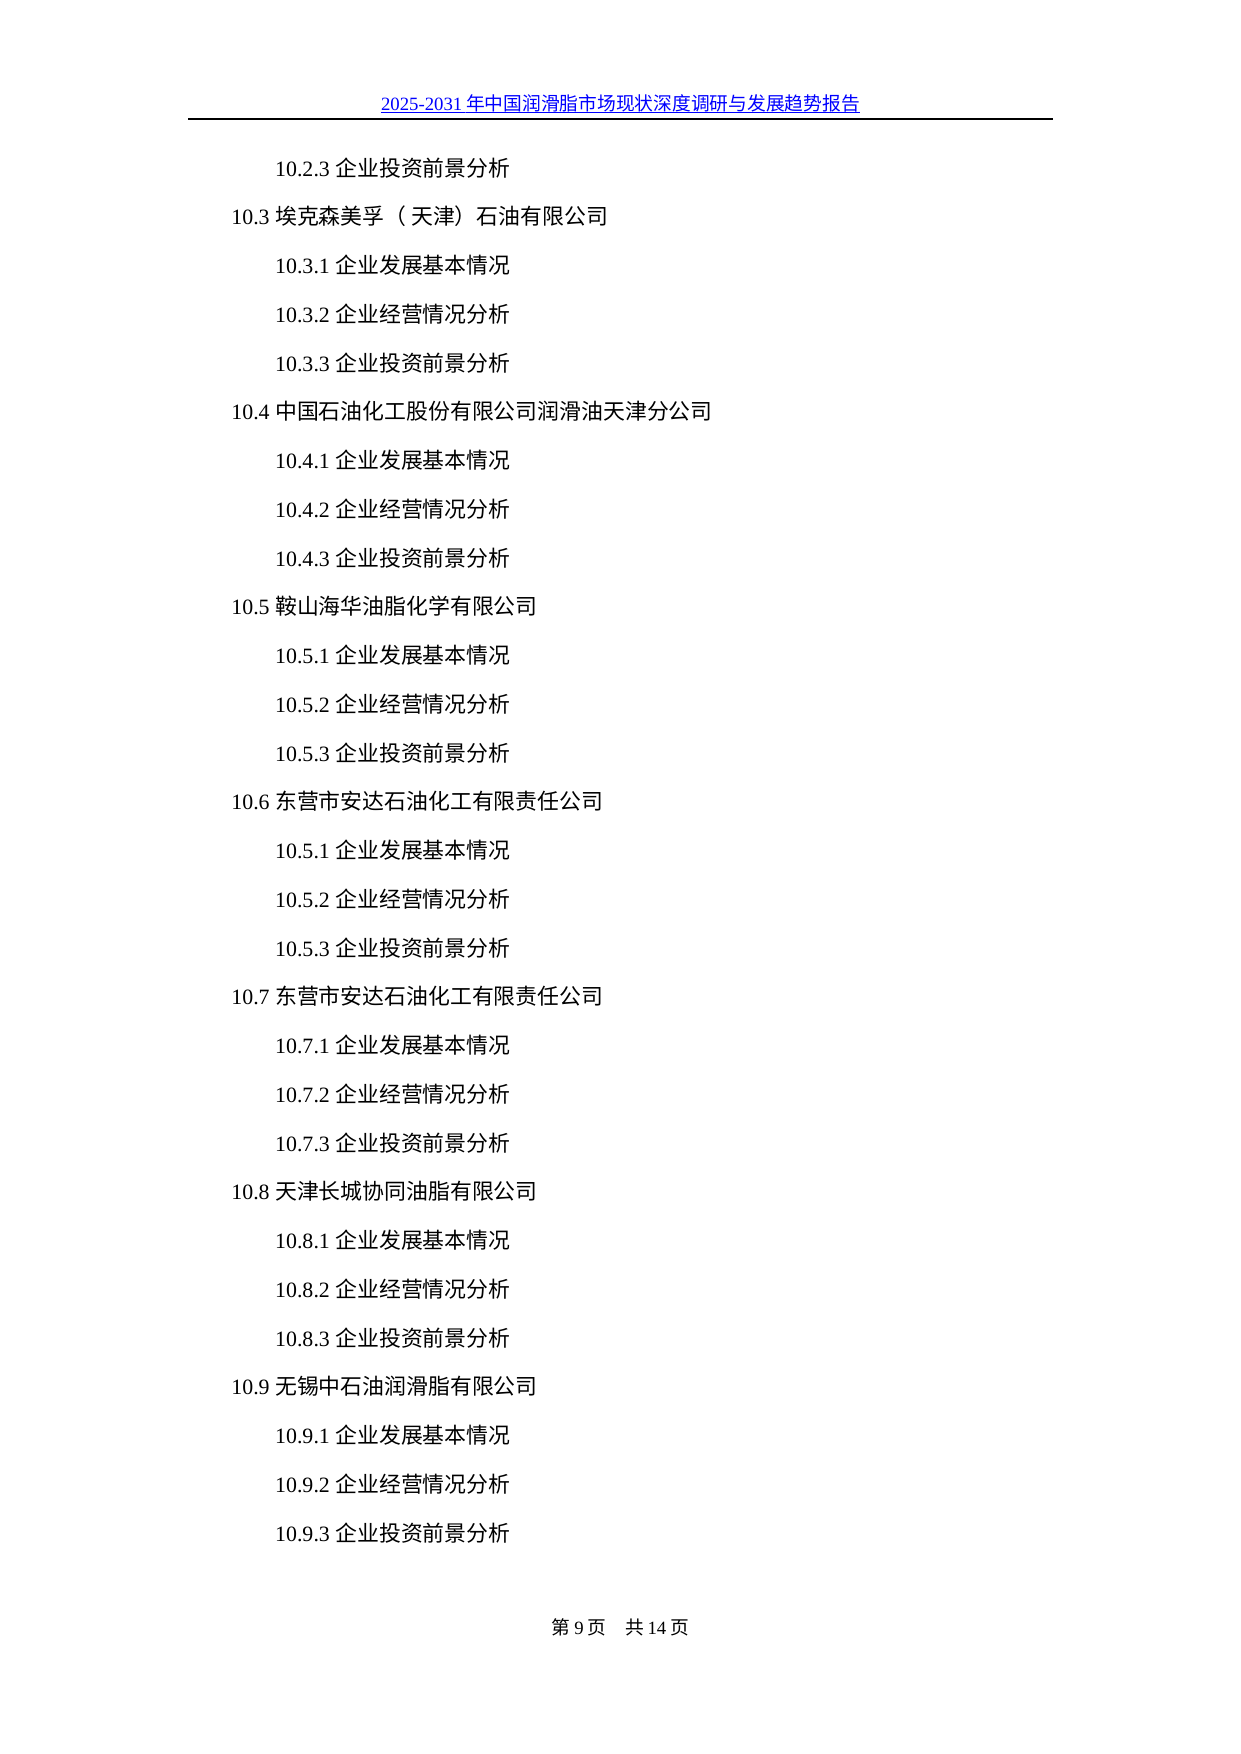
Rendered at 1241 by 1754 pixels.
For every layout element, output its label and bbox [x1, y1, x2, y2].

text [187, 150, 1053, 1548]
